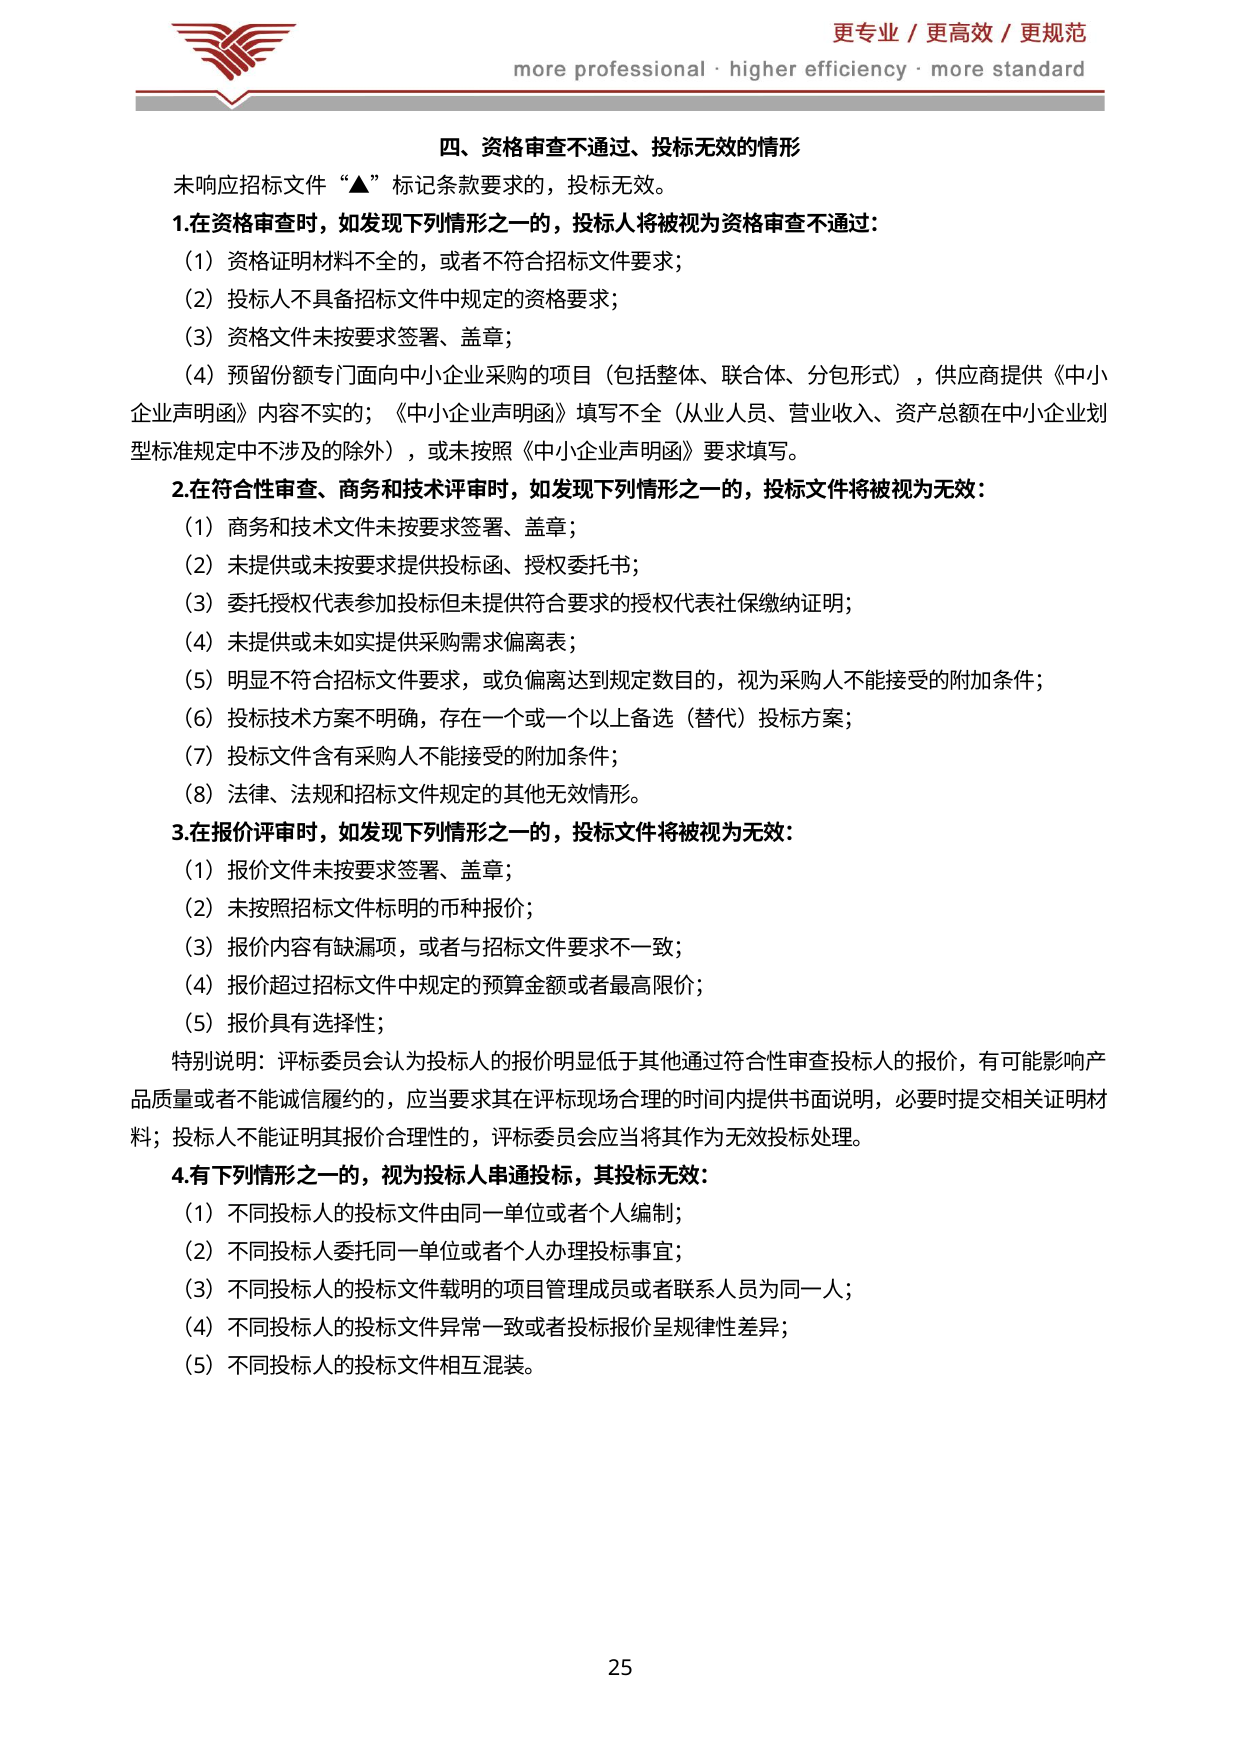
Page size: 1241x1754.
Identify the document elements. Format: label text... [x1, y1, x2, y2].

picture [135, 0, 1105, 111]
text （2）未提供或未按要求提供投标函、授权委托书； [130, 548, 1110, 580]
text 4.有下列情形之一的，视为投标人串通投标，其投标无效： [130, 1158, 1110, 1189]
text （3）资格文件未按要求签署、盖章； [130, 320, 1110, 352]
text （4）未提供或未如实提供采购需求偏离表； [130, 624, 1110, 656]
text （1）商务和技术文件未按要求签署、盖章； [130, 510, 1110, 542]
text 1.在资格审查时，如发现下列情形之一的，投标人将被视为资格审查不通过： [130, 206, 1110, 237]
text （5）明显不符合招标文件要求，或负偏离达到规定数目的，视为采购人不能接受的附加条件； [130, 663, 1110, 694]
text （4）报价超过招标文件中规定的预算金额或者最高限价； [130, 968, 1110, 999]
text （4）不同投标人的投标文件异常一致或者投标报价呈规律性差异； [130, 1310, 1110, 1342]
text （8）法律、法规和招标文件规定的其他无效情形。 [130, 777, 1110, 809]
text 3.在报价评审时，如发现下列情形之一的，投标文件将被视为无效： [130, 815, 1110, 847]
text （6）投标技术方案不明确，存在一个或一个以上备选（替代）投标方案； [130, 701, 1110, 733]
text （1）不同投标人的投标文件由同一单位或者个人编制； [130, 1196, 1110, 1228]
text （3）不同投标人的投标文件载明的项目管理成员或者联系人员为同一人； [130, 1272, 1110, 1304]
text （2）未按照招标文件标明的币种报价； [130, 891, 1110, 923]
text （1）报价文件未按要求签署、盖章； [130, 853, 1110, 885]
text （1）资格证明材料不全的，或者不符合招标文件要求； [130, 244, 1110, 276]
text 未响应招标文件“▲”标记条款要求的，投标无效。 [130, 168, 1110, 199]
text （2）不同投标人委托同一单位或者个人办理投标事宜； [130, 1234, 1110, 1266]
text （3）报价内容有缺漏项，或者与招标文件要求不一致； [130, 929, 1110, 961]
text （5）不同投标人的投标文件相互混装。 [130, 1348, 1110, 1380]
text （7）投标文件含有采购人不能接受的附加条件； [130, 739, 1110, 771]
text （5）报价具有选择性； [130, 1006, 1110, 1038]
text 特别说明：评标委员会认为投标人的报价明显低于其他通过符合性审查投标人的报价，有可能影响产品质量或者不能诚信履约的，应当要求其在评标现场合理的时间内提供书面说明，必要时提交相关证明材料；投标人不能证明其报价合理性的，评标委员会应当将其作为无效投标处理。 [130, 1044, 1110, 1151]
text （3）委托授权代表参加投标但未提供符合要求的授权代表社保缴纳证明； [130, 586, 1110, 618]
text 四、资格审查不通过、投标无效的情形 [130, 130, 1110, 162]
text （2）投标人不具备招标文件中规定的资格要求； [130, 282, 1110, 314]
text 2.在符合性审查、商务和技术评审时，如发现下列情形之一的，投标文件将被视为无效： [130, 472, 1110, 504]
text （4）预留份额专门面向中小企业采购的项目（包括整体、联合体、分包形式），供应商提供《中小企业声明函》内容不实的；《中小企业声明函》填写不全（从业人员、营业收入、资产总额在中小企业划型标准规定中不涉及的除外），或未按照《中小企业声明函》要求填写。 [130, 358, 1110, 466]
